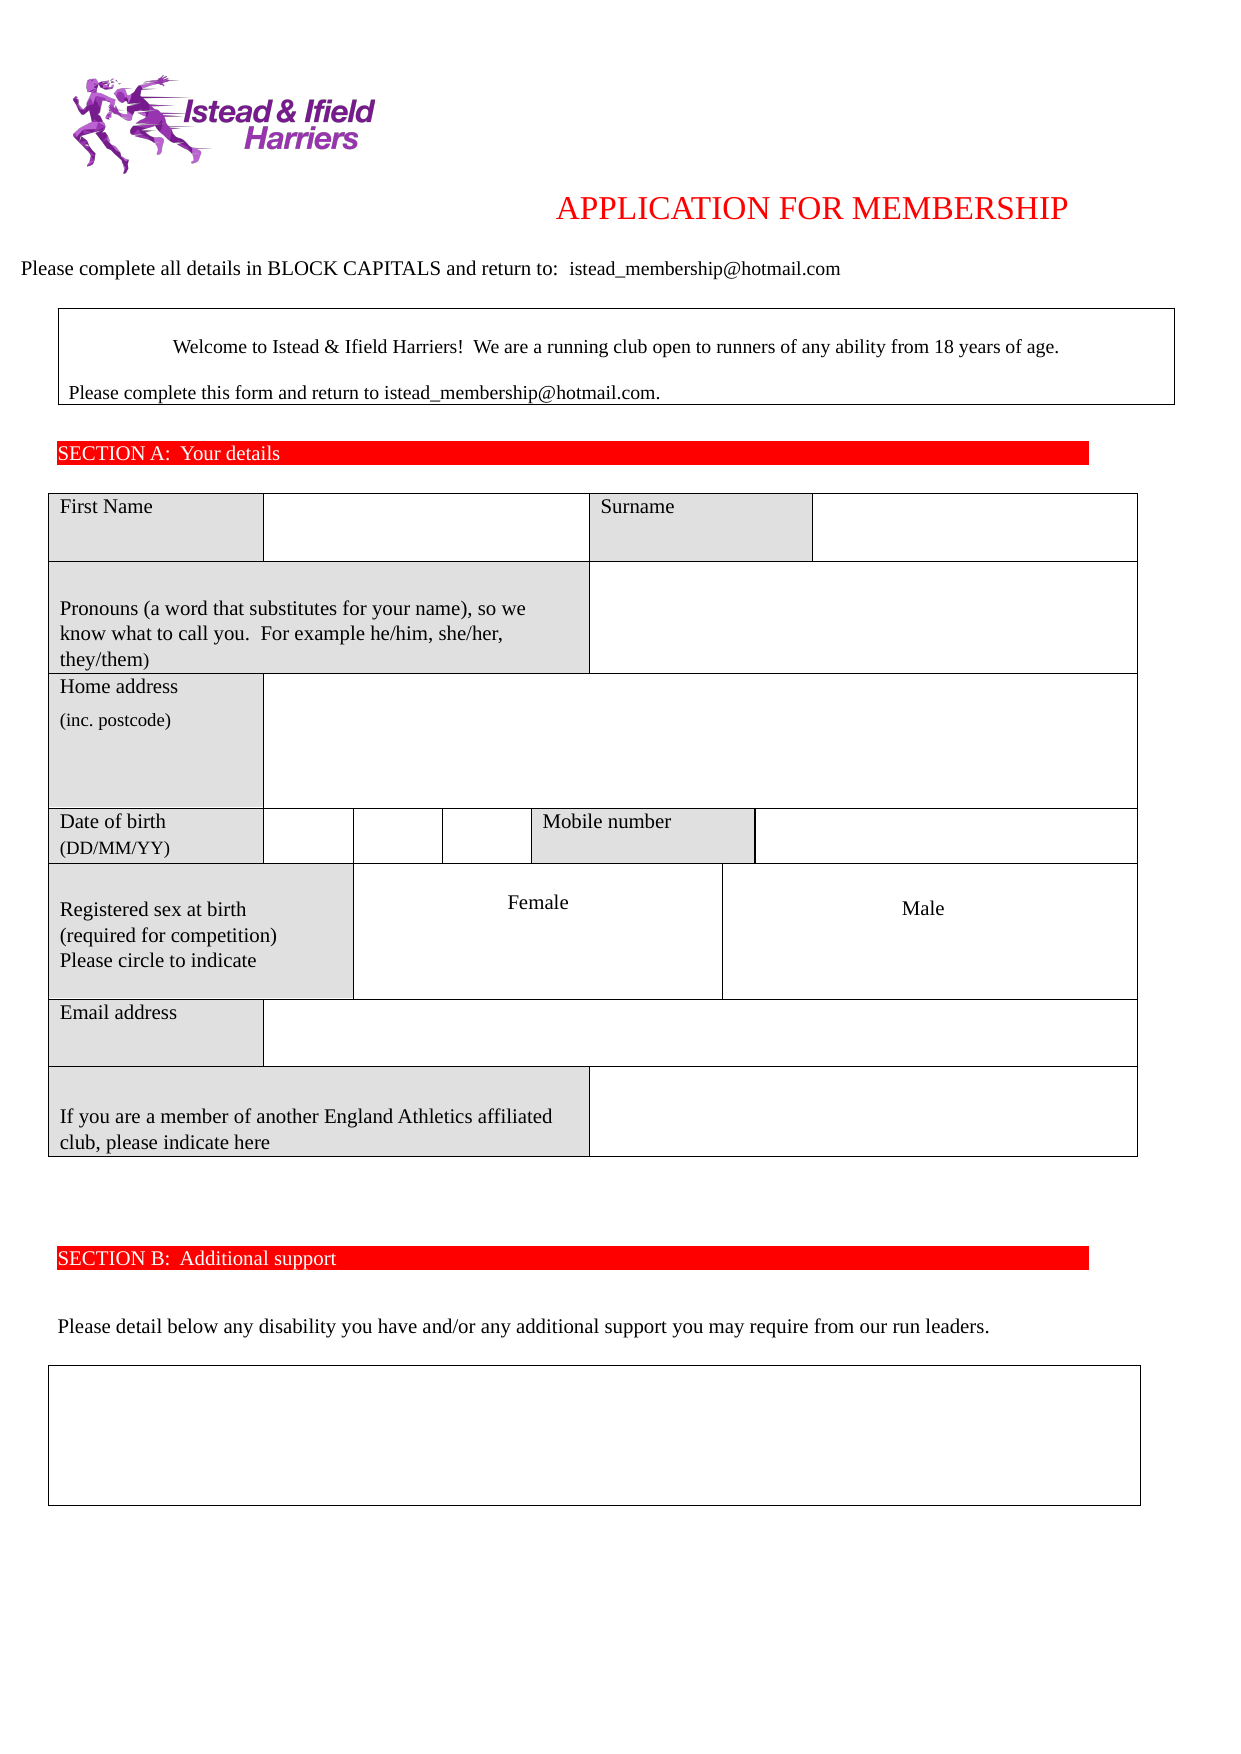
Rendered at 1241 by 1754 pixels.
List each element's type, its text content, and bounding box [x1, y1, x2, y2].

subtitle SECTION A: Your details [57, 441, 1089, 465]
table_cell [590, 562, 722, 673]
text Please complete this form and return to istead_membership@hotmail.com. [59, 379, 1174, 404]
table_cell If you are a member of another England Athletics affiliated club, please indicate here [49, 1067, 589, 1156]
table_cell [756, 809, 1137, 863]
table_cell Date of birth (DD/MM/YY) [49, 809, 263, 863]
text APPLICATION FOR MEMBERSHIP [21, 74, 1069, 227]
table_cell Female [354, 864, 722, 998]
table_cell Male [723, 864, 1137, 998]
table_cell [722, 1067, 1137, 1156]
table_header [49, 1366, 1140, 1504]
table_header [813, 494, 1137, 561]
table_cell [264, 674, 722, 807]
table_cell [722, 674, 1137, 807]
table_cell [722, 562, 1137, 673]
table_cell [722, 1000, 1137, 1066]
text Please complete all details in BLOCK CAPITALS and return to: istead_membership@hotmail.com [21, 256, 1069, 280]
table_cell [590, 1067, 722, 1156]
table_cell [722, 809, 754, 863]
table_cell Pronouns (a word that substitutes for your name), so we know what to call you. For example he/him, she/her, they/them) [49, 562, 589, 673]
table_cell [264, 1000, 722, 1066]
table_header First Name [49, 494, 263, 561]
text Welcome to Istead & Ifield Harriers! We are a running club open to runners of any ability from 18 years of age. [59, 333, 1174, 358]
table_cell [443, 809, 531, 863]
subtitle SECTION B: Additional support [57, 1246, 1089, 1270]
picture [73, 75, 394, 174]
table_header Surname [590, 494, 722, 561]
table_cell [354, 809, 442, 863]
table_cell Mobile number [532, 809, 722, 863]
table_header [722, 494, 812, 561]
text Please detail below any disability you have and/or any additional support you may require from our run leaders. [57, 1314, 1177, 1338]
table_header [264, 494, 589, 561]
table_cell Registered sex at birth (required for competition) Please circle to indicate [49, 864, 353, 998]
table_cell [264, 809, 353, 863]
table_cell Email address [49, 1000, 263, 1066]
table_cell Home address (inc. postcode) [49, 674, 263, 807]
